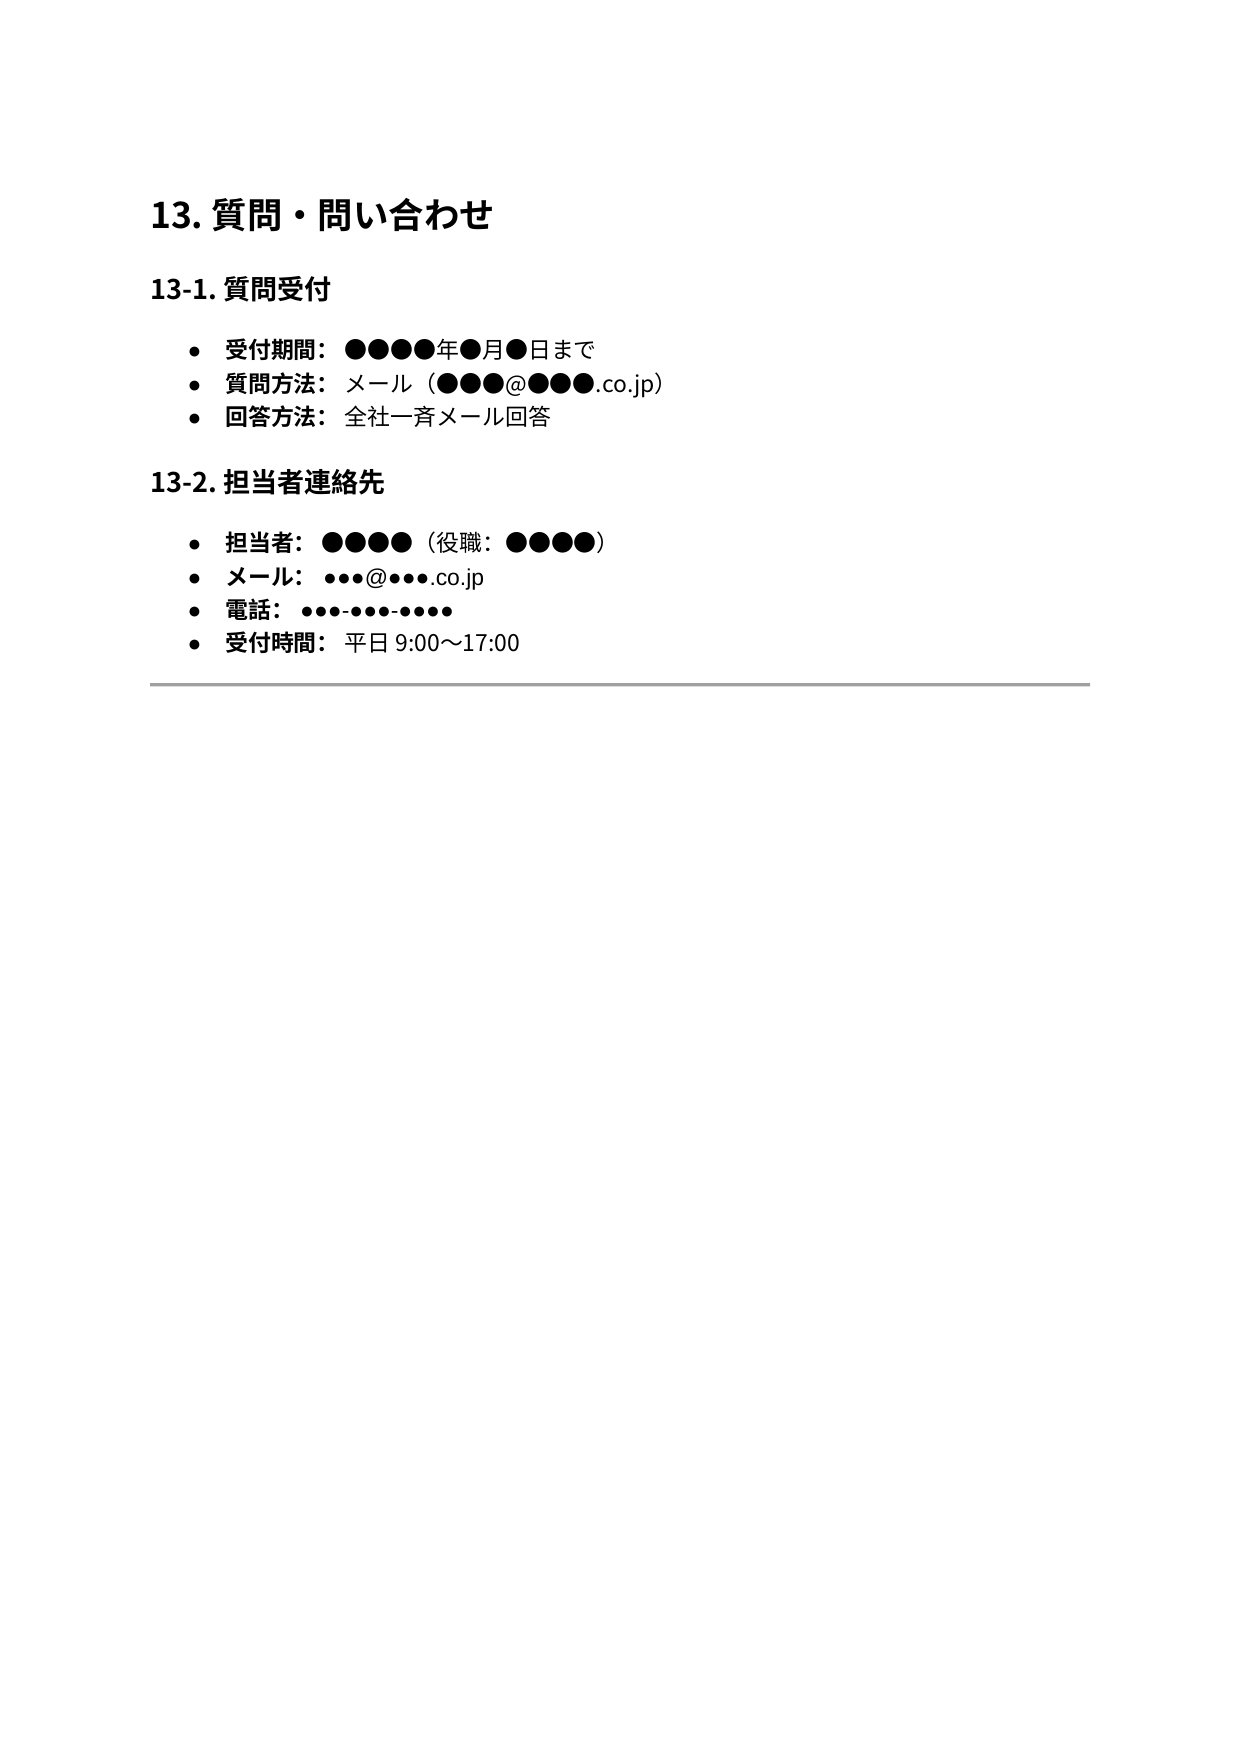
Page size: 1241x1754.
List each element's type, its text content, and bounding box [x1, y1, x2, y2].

list 電話： ●●●-●●●-●●●● [187, 592, 1090, 625]
list メール： ●●●@●●●.co.jp [187, 558, 1090, 592]
subtitle 13-2. 担当者連絡先 [150, 461, 1090, 500]
subtitle 13-1. 質問受付 [150, 268, 1090, 307]
subtitle 13. 質問・問い合わせ [150, 187, 1090, 239]
list 質問方法： メール（●●●@●●●.co.jp） [187, 365, 1090, 399]
list 回答方法： 全社一斉メール回答 [187, 399, 1090, 432]
list 受付期間： ●●●●年●月●日まで [187, 332, 1090, 365]
list 受付時間： 平日9:00〜17:00 [187, 625, 1090, 658]
list 担当者： ●●●●（役職：●●●●） [187, 525, 1090, 558]
